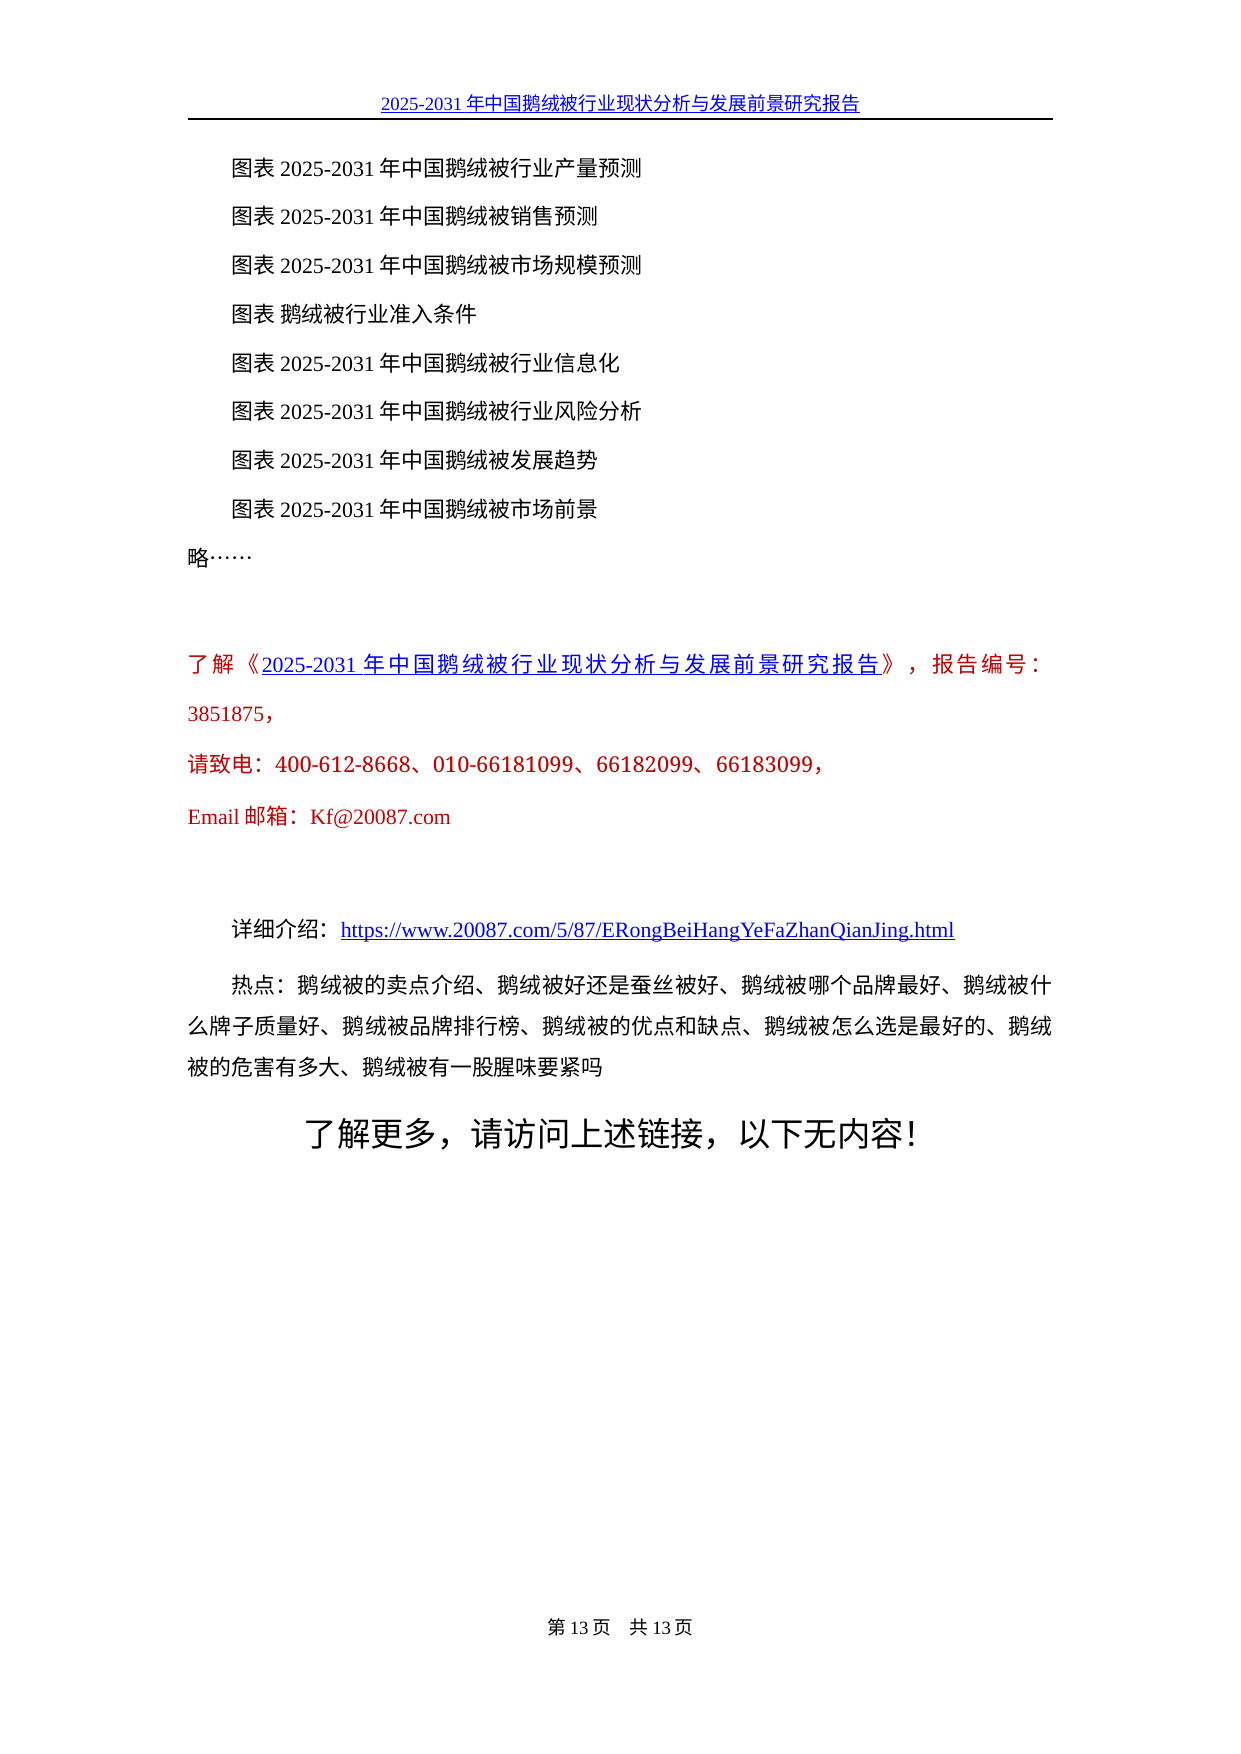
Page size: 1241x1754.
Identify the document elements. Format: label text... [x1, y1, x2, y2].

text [187, 150, 1053, 573]
text Email邮箱：Kf@20087.com [187, 798, 1053, 831]
text 了解《2025-2031年中国鹅绒被行业现状分析与发展前景研究报告》，报告编号：3851875， [187, 647, 1053, 728]
text 请致电：400-612-8668、010-66181099、66182099、66183099， [187, 747, 1053, 779]
title 了解更多，请访问上述链接，以下无内容！ [187, 1099, 1053, 1164]
text 热点：鹅绒被的卖点介绍、鹅绒被好还是蚕丝被好、鹅绒被哪个品牌最好、鹅绒被什么牌子质量好、鹅绒被品牌排行榜、鹅绒被的优点和缺点、鹅绒被怎么选是最好的、鹅绒被的危害有多大、鹅绒被有一股腥味要紧吗 [187, 968, 1053, 1082]
text 详细介绍：https://www.20087.com/5/87/ERongBeiHangYeFaZhanQianJing.html [187, 911, 1053, 944]
